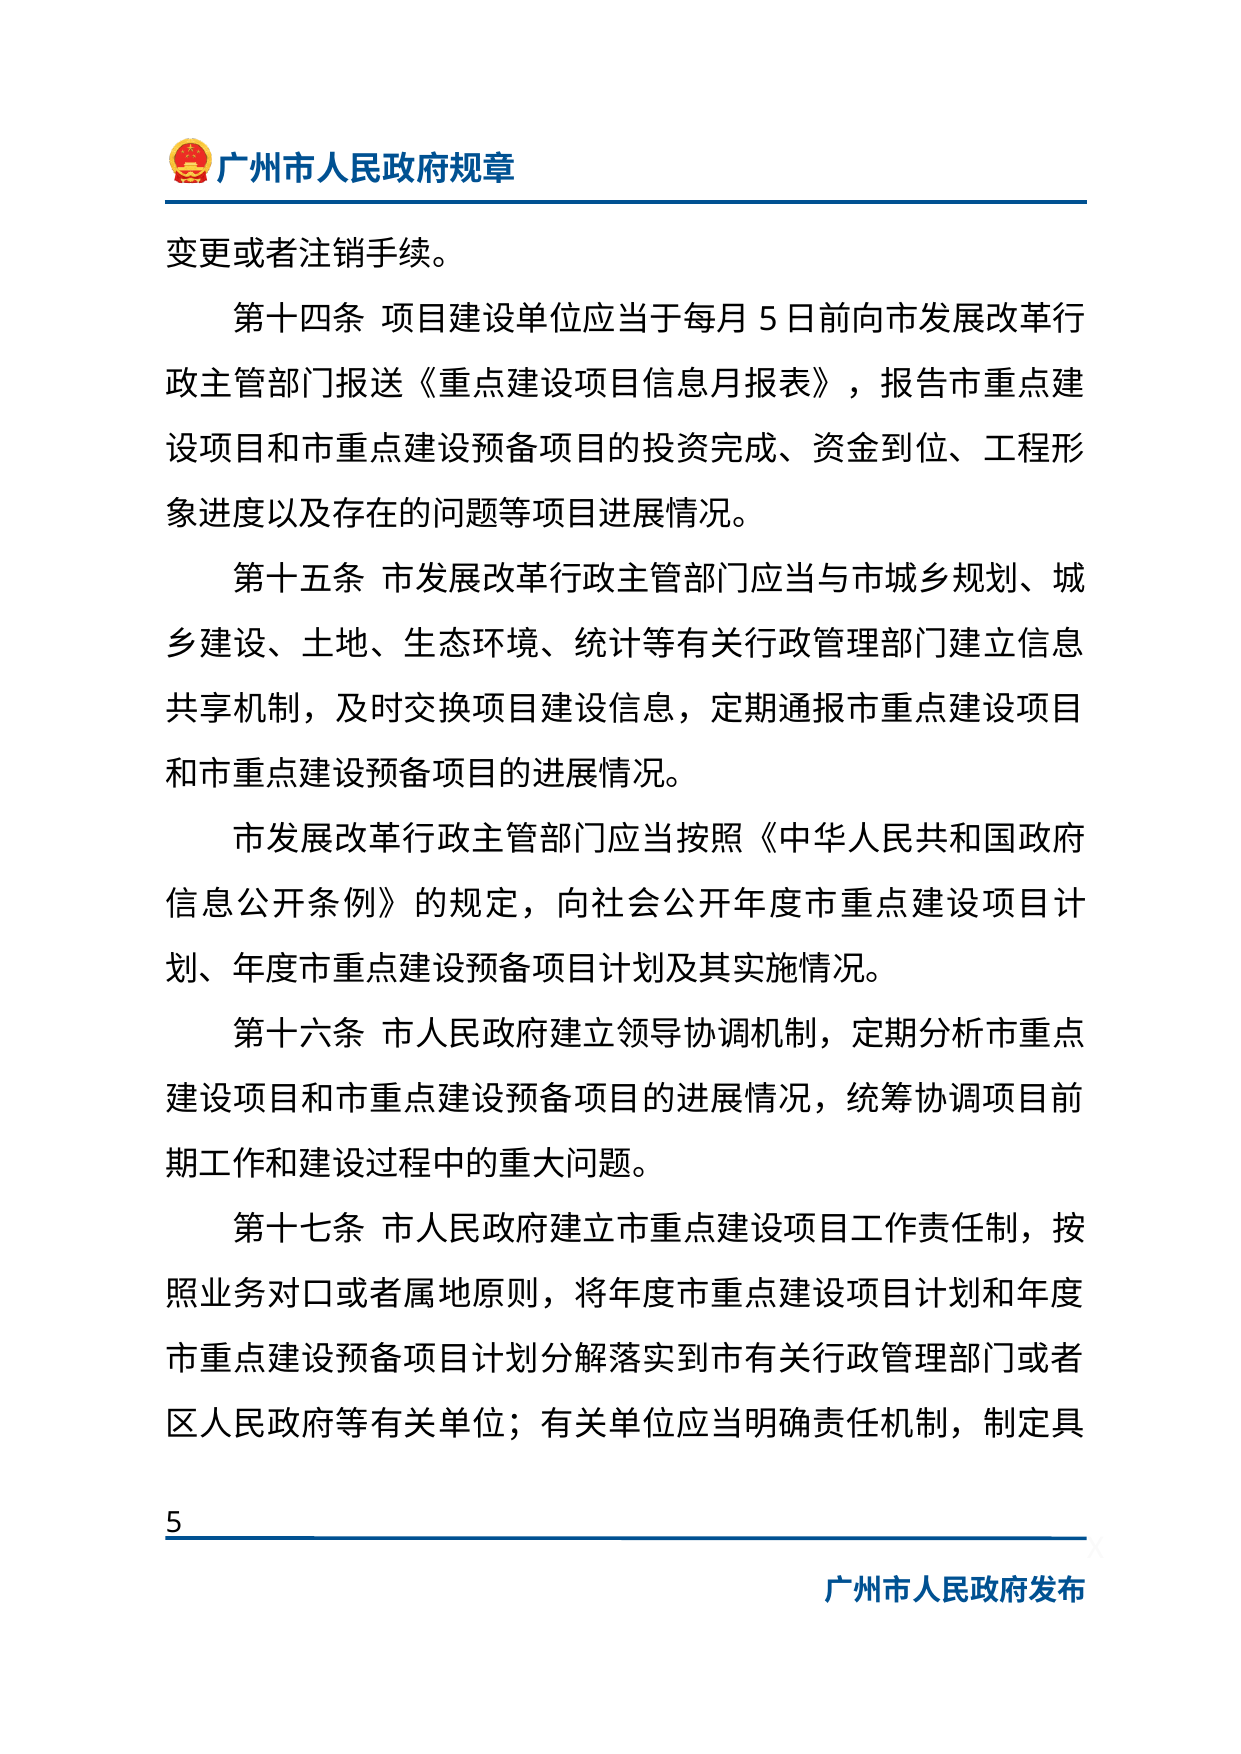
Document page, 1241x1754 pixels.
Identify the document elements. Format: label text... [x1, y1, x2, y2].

text 市发展改革行政主管部门应当按照《中华人民共和国政府信息公开条例》的规定，向社会公开年度市重点建设项目计划、年度市重点建设预备项目计划及其实施情况。 [165, 804, 1087, 999]
text 第十三条 市重点建设项目和市重点建设预备项目的建设规模、主要建设内容和总投资由于特殊原因确需调整的，应报原审批、核准部门重新审批、核准，或者到原项目备案机关办理变更或者注销手续。 [165, 219, 1087, 284]
text 第十五条 市发展改革行政主管部门应当与市城乡规划、城乡建设、土地、生态环境、统计等有关行政管理部门建立信息共享机制，及时交换项目建设信息，定期通报市重点建设项目和市重点建设预备项目的进展情况。 [165, 544, 1087, 804]
text 第十六条 市人民政府建立领导协调机制，定期分析市重点建设项目和市重点建设预备项目的进展情况，统筹协调项目前期工作和建设过程中的重大问题。 [165, 999, 1087, 1194]
picture [165, 136, 216, 187]
text 第十七条 市人民政府建立市重点建设项目工作责任制，按照业务对口或者属地原则，将年度市重点建设项目计划和年度市重点建设预备项目计划分解落实到市有关行政管理部门或者区人民政府等有关单位；有关单位应当明确责任机制，制定具体工作措施，协调推进项目建设。 [165, 1194, 1087, 1454]
text 第十四条 项目建设单位应当于每月5日前向市发展改革行政主管部门报送《重点建设项目信息月报表》，报告市重点建设项目和市重点建设预备项目的投资完成、资金到位、工程形象进度以及存在的问题等项目进展情况。 [165, 284, 1087, 544]
